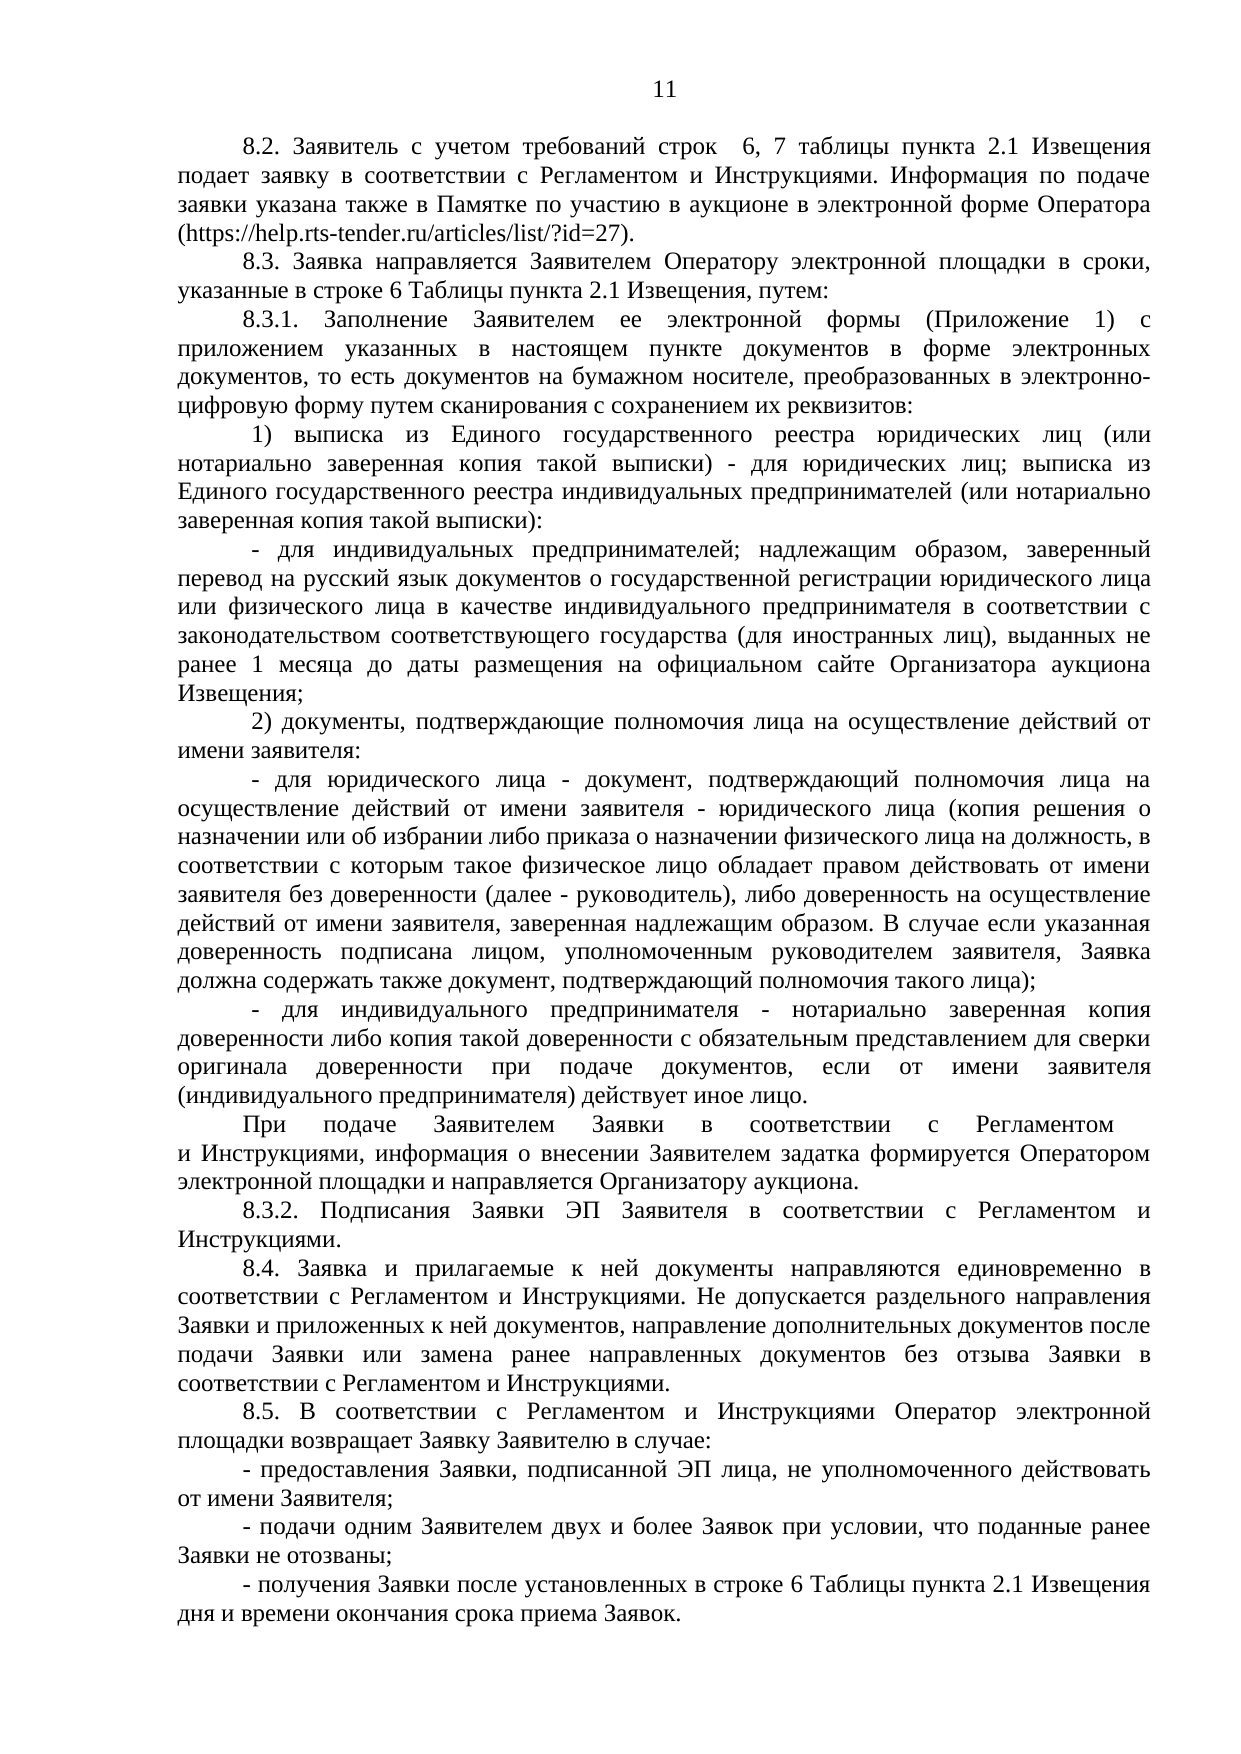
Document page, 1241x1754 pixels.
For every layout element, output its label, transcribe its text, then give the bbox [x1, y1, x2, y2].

text - подачи одним Заявителем двух и более Заявок при условии, что поданные ранее Заявки не отозваны; [177, 1511, 1152, 1569]
text 8.3.1. Заполнение Заявителем ее электронной формы (Приложение 1) с приложением указанных в настоящем пункте документов в форме электронных документов, то есть документов на бумажном носителе, преобразованных в электронно-цифровую форму путем сканирования с сохранением их реквизитов: [177, 304, 1152, 419]
text 8.3.2. Подписания Заявки ЭП Заявителя в соответствии с Регламентом и Инструкциями. [177, 1195, 1152, 1253]
text - для юридического лица - документ, подтверждающий полномочия лица на осуществление действий от имени заявителя - юридического лица (копия решения о назначении или об избрании либо приказа о назначении физического лица на должность, в соответствии с которым такое физическое лицо обладает правом действовать от имени заявителя без доверенности (далее - руководитель), либо доверенность на осуществление действий от имени заявителя, заверенная надлежащим образом. В случае если указанная доверенность подписана лицом, уполномоченным руководителем заявителя, Заявка должна содержать также документ, подтверждающий полномочия такого лица); [177, 764, 1152, 994]
text - предоставления Заявки, подписанной ЭП лица, не уполномоченного действовать от имени Заявителя; [177, 1454, 1152, 1511]
text - для индивидуальных предпринимателей; надлежащим образом, заверенный перевод на русский язык документов о государственной регистрации юридического лица или физического лица в качестве индивидуального предпринимателя в соответствии с законодательством соответствующего государства (для иностранных лиц), выданных не ранее 1 месяца до даты размещения на официальном сайте Организатора аукциона Извещения; [177, 534, 1152, 706]
text 8.5. В соответствии с Регламентом и Инструкциями Оператор электронной площадки возвращает Заявку Заявителю в случае: [177, 1396, 1152, 1454]
text 8.4. Заявка и прилагаемые к ней документы направляются единовременно в соответствии с Регламентом и Инструкциями. Не допускается раздельного направления Заявки и приложенных к ней документов, направление дополнительных документов после подачи Заявки или замена ранее направленных документов без отзыва Заявки в соответствии с Регламентом и Инструкциями. [177, 1253, 1152, 1396]
text 8.2. Заявитель с учетом требований строк 6, 7 таблицы пункта 2.1 Извещения подает заявку в соответствии с Регламентом и Инструкциями. Информация по подаче заявки указана также в Памятке по участию в аукционе в электронной форме Оператора (https://help.rts-tender.ru/articles/list/?id=27). [177, 131, 1152, 246]
text 1) выписка из Единого государственного реестра юридических лиц (или нотариально заверенная копия такой выписки) - для юридических лиц; выписка из Единого государственного реестра индивидуальных предпринимателей (или нотариально заверенная копия такой выписки): [177, 419, 1152, 534]
text 8.3. Заявка направляется Заявителем Оператору электронной площадки в сроки, указанные в строке 6 Таблицы пункта 2.1 Извещения, путем: [177, 246, 1152, 304]
text - получения Заявки после установленных в строке 6 Таблицы пункта 2.1 Извещения дня и времени окончания срока приема Заявок. [177, 1569, 1152, 1626]
text - для индивидуального предпринимателя - нотариально заверенная копия доверенности либо копия такой доверенности с обязательным представлением для сверки оригинала доверенности при подаче документов, если от имени заявителя (индивидуального предпринимателя) действует иное лицо. [177, 994, 1152, 1109]
text При подаче Заявителем Заявки в соответствии с Регламентом и Инструкциями, информация о внесении Заявителем задатка формируется Оператором электронной площадки и направляется Организатору аукциона. [177, 1109, 1152, 1195]
text 2) документы, подтверждающие полномочия лица на осуществление действий от имени заявителя: [177, 706, 1152, 764]
